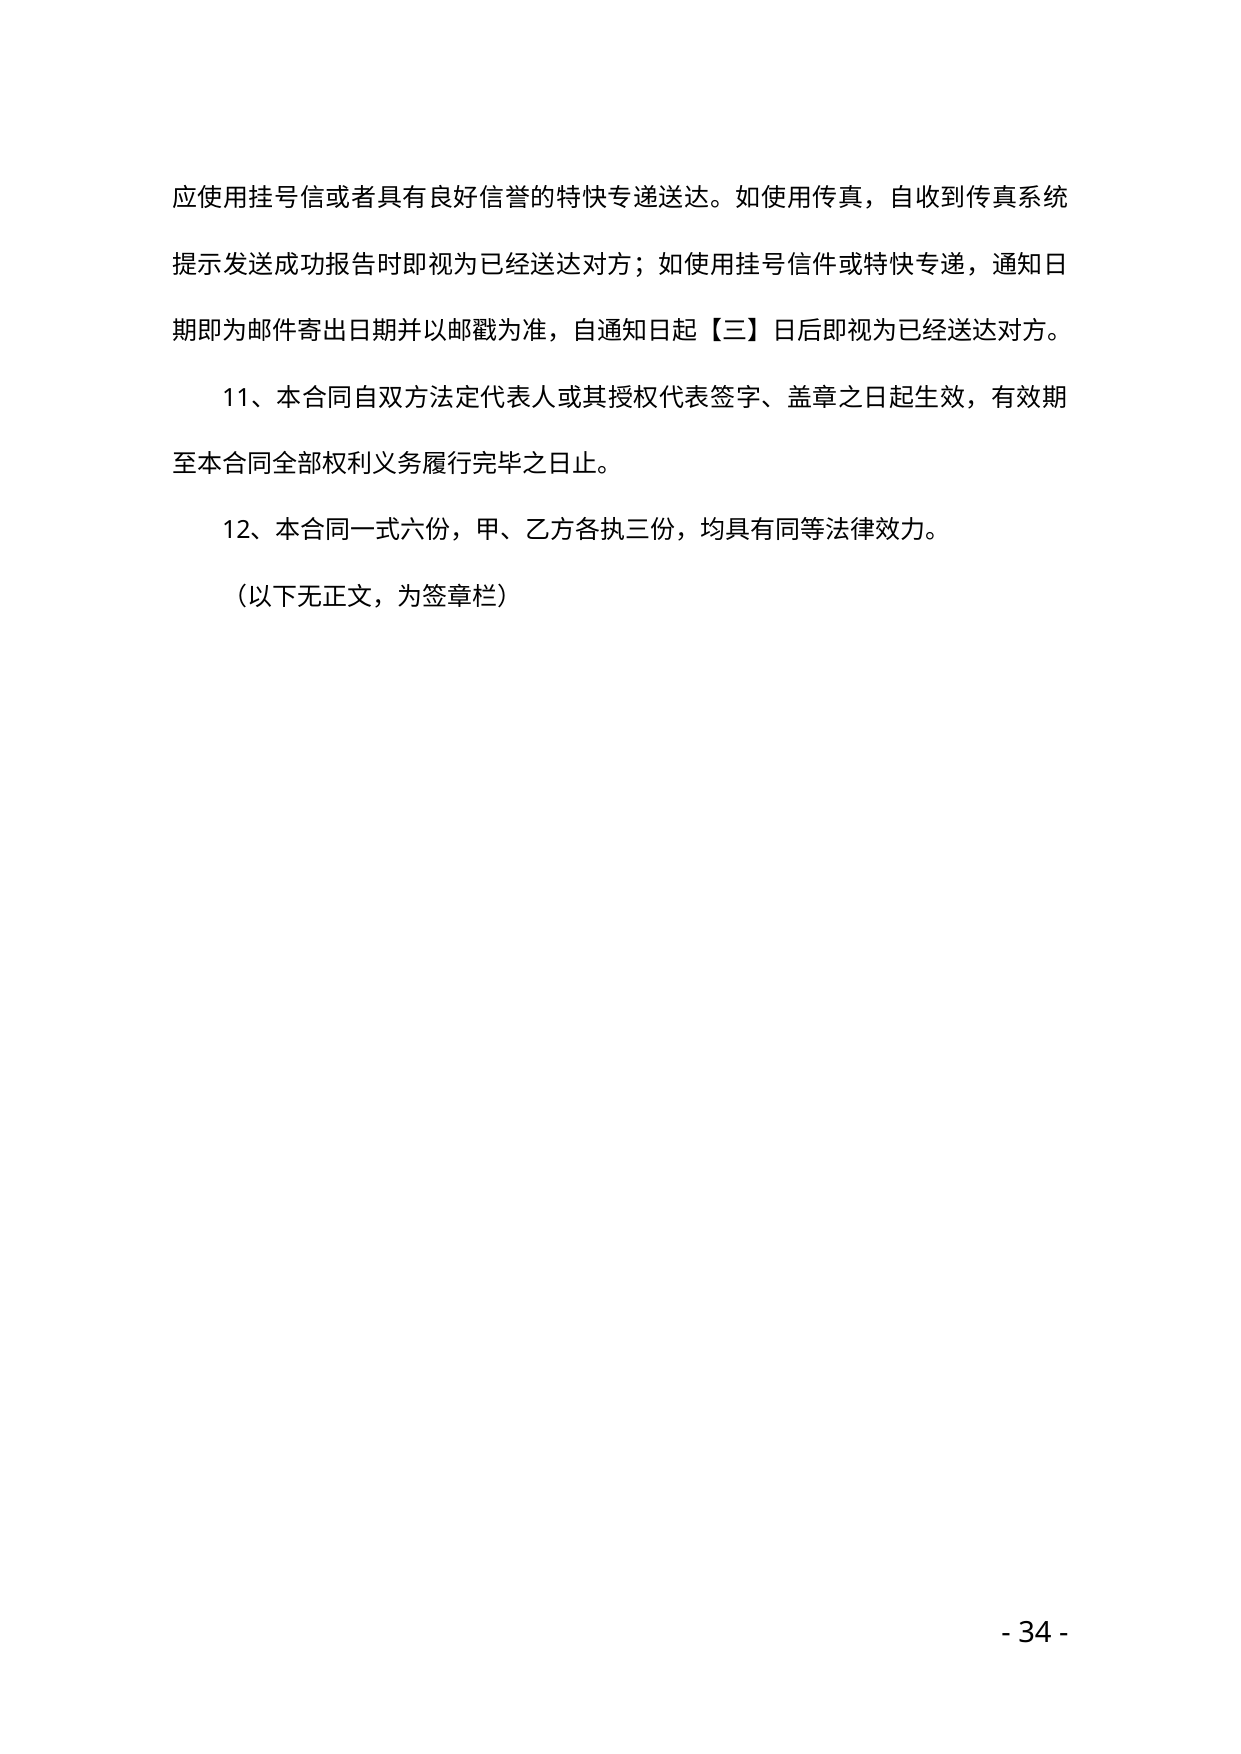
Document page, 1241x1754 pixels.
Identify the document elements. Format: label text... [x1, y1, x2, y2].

text 11、本合同自双方法定代表人或其授权代表签字、盖章之日起生效，有效期至本合同全部权利义务履行完毕之日止。 [172, 362, 1068, 495]
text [172, 162, 1068, 362]
text 12、本合同一式六份，甲、乙方各执三份，均具有同等法律效力。 [172, 495, 1068, 561]
text （以下无正文，为签章栏）（本页为签章页） [172, 561, 1068, 628]
